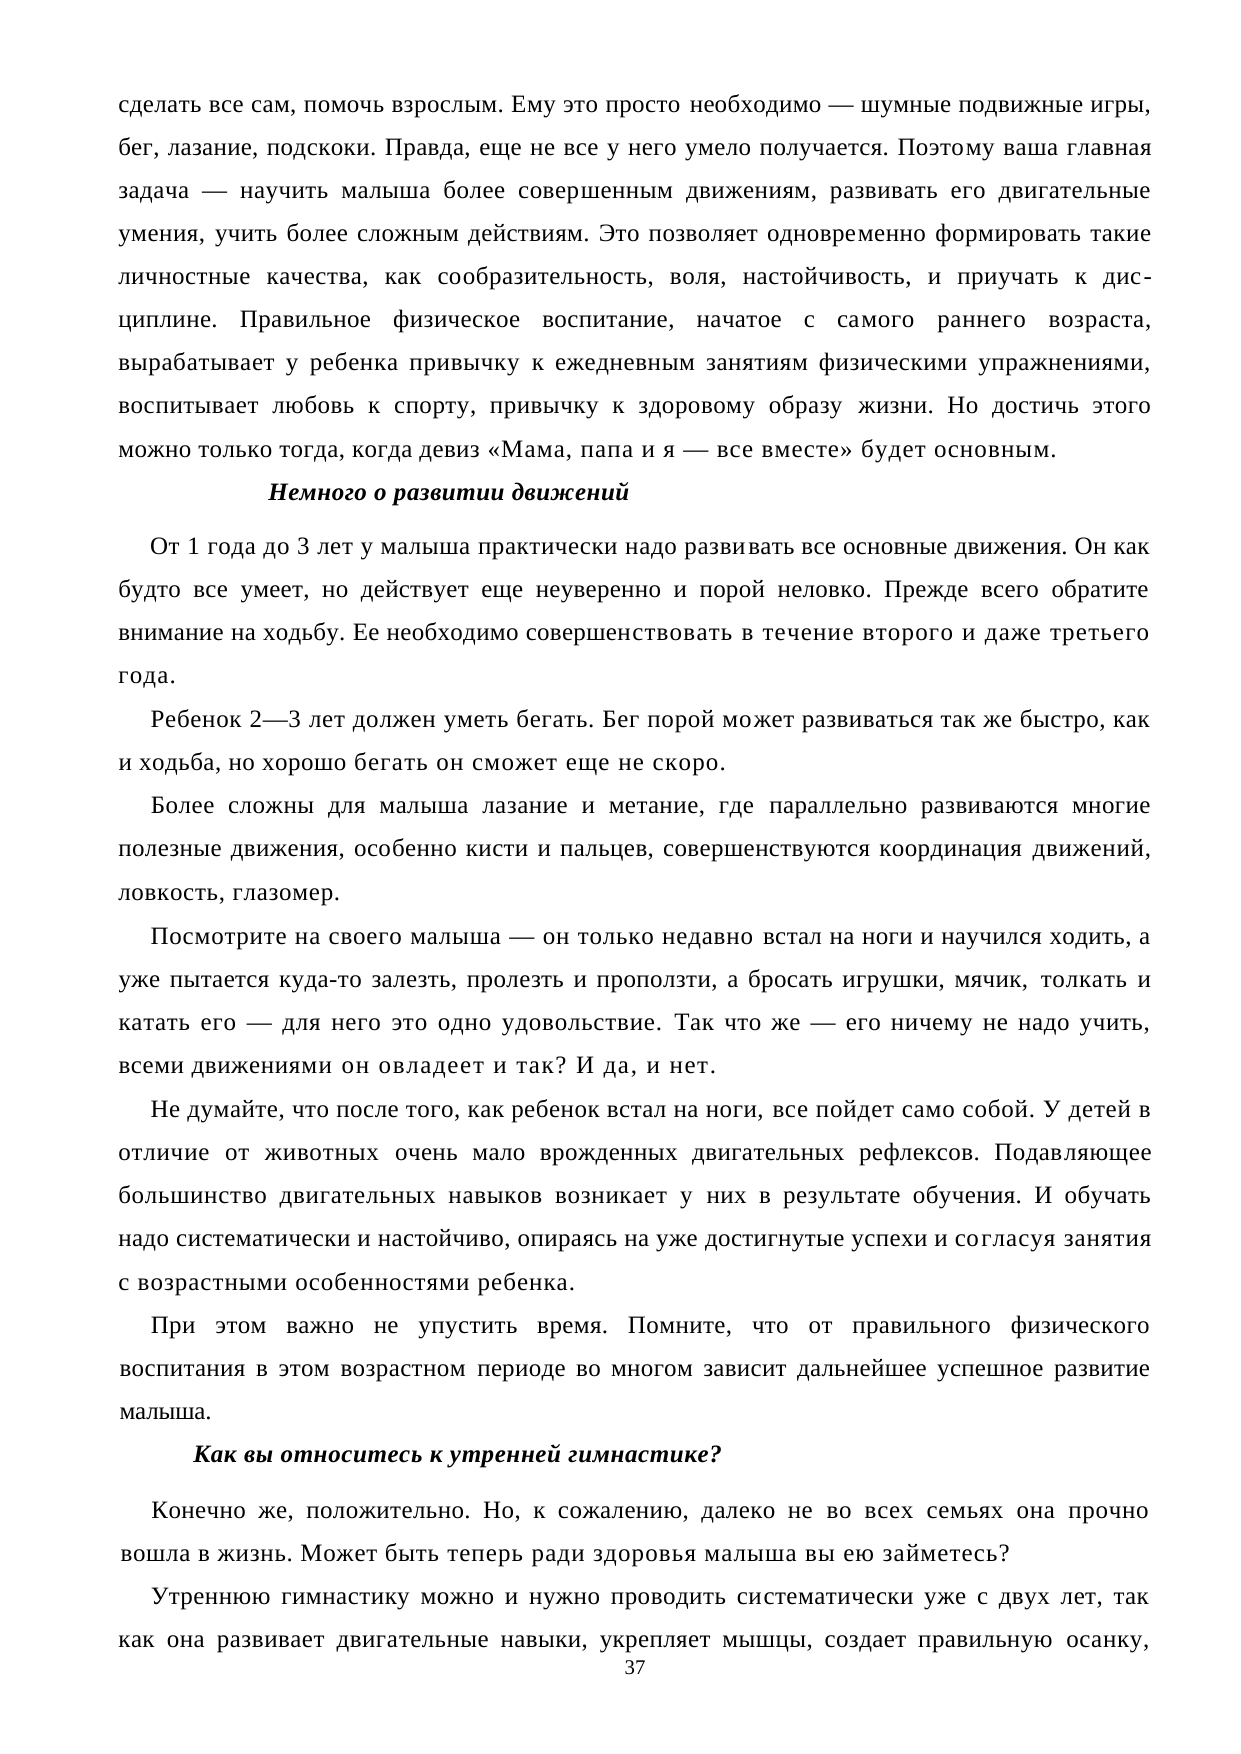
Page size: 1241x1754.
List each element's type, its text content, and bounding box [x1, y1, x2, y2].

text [118, 89, 1152, 462]
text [118, 1581, 1149, 1653]
text Посмотрите на своего малыша — он только недавно встал на ноги и научился ходить, а уже пытается куда-то залезть, пролезть и проползти, а бросать игрушки, мячик, толкать и катать его — для него это одно удовольствие. Так что же — его ничему не надо учить, всеми движениями он овладеет и так? И да, и нет. [118, 921, 1151, 1079]
text Конечно же, положительно. Но, к сожалению, далеко не во всех семьях она прочно вошла в жизнь. Может быть теперь ради здоровья малыша вы ею займетесь? [120, 1495, 1149, 1567]
text Не думайте, что после того, как ребенок встал на ноги, все пойдет само собой. У детей в отличие от животных очень мало врожденных двигательных рефлексов. Подавляющее большинство двигательных навыков возникает у них в результате обучения. И обучать надо систематически и настойчиво, опираясь на уже достигнутые успехи и согласуя занятия с возрастными особенностями ребенка. [118, 1094, 1152, 1295]
text От 1 года до 3 лет у малыша практически надо развивать все основные движения. Он как будто все умеет, но действует еще неуверенно и порой неловко. Прежде всего обратите внимание на ходьбу. Ее необходимо совершенствовать в течение второго и даже третьего года. [118, 531, 1151, 689]
text Более сложны для малыша лазание и метание, где параллельно развиваются многие полезные движения, особенно кисти и пальцев, совершенствуются координация движений, ловкость, глазомер. [118, 790, 1151, 905]
text Ребенок 2—3 лет должен уметь бегать. Бег порой может развиваться так же быстро, как и ходьба, но хорошо бегать он сможет еще не скоро. [118, 704, 1151, 776]
text При этом важно не упустить время. Помните, что от правильного физического воспитания в этом возрастном периоде во многом зависит дальнейшее успешное развитие малыша. [119, 1310, 1151, 1425]
text Немного о развитии движений [214, 477, 1152, 506]
text Как вы относитесь к утренней гимнастике? [122, 1439, 1152, 1468]
